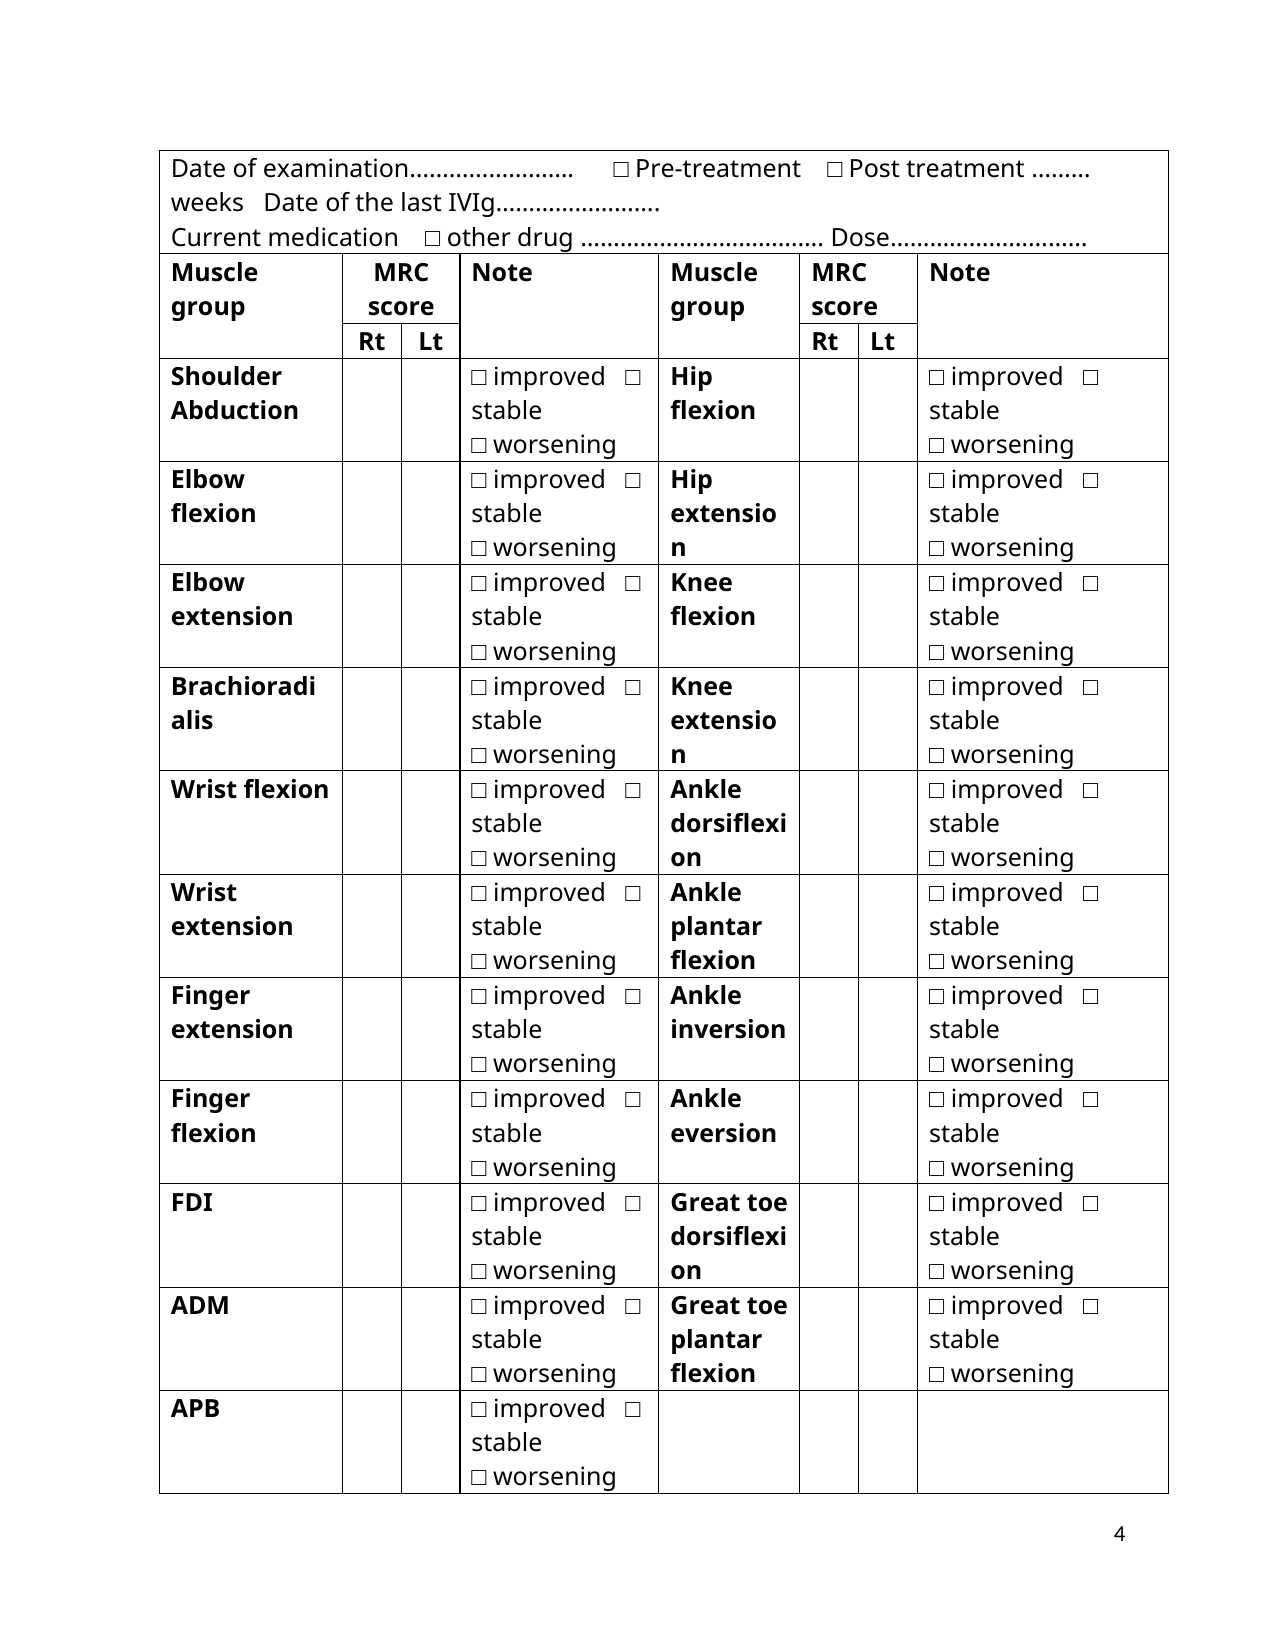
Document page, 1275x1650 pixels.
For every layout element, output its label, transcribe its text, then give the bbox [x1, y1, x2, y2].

table_cell Great toe dorsiflexion [659, 1184, 799, 1287]
table_cell Wrist extension [160, 875, 342, 977]
table_cell [800, 565, 858, 667]
table_cell Lt [402, 324, 459, 357]
table_cell [343, 1081, 401, 1183]
table_cell [859, 1288, 917, 1390]
table_cell Note [918, 254, 1168, 357]
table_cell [461, 1391, 658, 1493]
table_cell [343, 978, 401, 1080]
table_cell [343, 875, 401, 977]
table_cell MRC score [343, 254, 459, 322]
table_cell [402, 875, 459, 977]
table_cell Hip extension [659, 462, 799, 564]
table_cell MRC score [800, 254, 917, 322]
table_cell [800, 1391, 858, 1493]
table_cell □ improved □ stable □ worsening [918, 565, 1168, 667]
table_cell Wrist flexion [160, 771, 342, 874]
table_cell □ improved □ stable □ worsening [918, 1288, 1168, 1390]
table_cell [859, 462, 917, 564]
table_cell [800, 462, 858, 564]
table_cell □ improved □ stable □ worsening [918, 359, 1168, 461]
table_cell ADM [160, 1288, 342, 1390]
table_cell Elbow flexion [160, 462, 342, 564]
table_cell Brachioradialis [160, 668, 342, 770]
table_cell □ improved □ stable □ worsening [918, 1184, 1168, 1287]
table_cell [343, 1391, 401, 1493]
table_cell [918, 1391, 1168, 1493]
table_cell □ improved □ stable □ worsening [461, 1184, 658, 1287]
table_cell Rt [800, 324, 858, 357]
table_cell [859, 1081, 917, 1183]
table_cell Note [461, 254, 658, 357]
table_cell [343, 1184, 401, 1287]
table_cell [402, 1288, 459, 1390]
table_cell Rt [343, 324, 401, 357]
table_cell [402, 978, 459, 1080]
table_cell Ankle dorsiflexion [659, 771, 799, 874]
table_cell FDI [160, 1184, 342, 1287]
table_cell [800, 771, 858, 874]
table_cell [800, 1184, 858, 1287]
table_cell APB [160, 1391, 342, 1493]
table_cell □ improved □ stable □ worsening [461, 978, 658, 1080]
table_cell Elbow extension [160, 565, 342, 667]
table_cell □ improved □ stable □ worsening [461, 668, 658, 770]
table_cell Finger extension [160, 978, 342, 1080]
table_cell [800, 978, 858, 1080]
table_cell Knee extension [659, 668, 799, 770]
table_cell Shoulder Abduction [160, 359, 342, 461]
table_cell [800, 1081, 858, 1183]
table_cell □ improved □ stable □ worsening [461, 565, 658, 667]
table_cell □ improved □ stable □ worsening [461, 359, 658, 461]
table_cell [659, 1391, 799, 1493]
table_cell [859, 1184, 917, 1287]
table_cell [343, 1288, 401, 1390]
table_cell [859, 978, 917, 1080]
table_cell [343, 668, 401, 770]
table_cell [859, 875, 917, 977]
table_cell □ improved □ stable □ worsening [461, 771, 658, 874]
table_cell Ankle inversion [659, 978, 799, 1080]
table_cell □ improved □ stable □ worsening [918, 1081, 1168, 1183]
table_cell Muscle group [160, 254, 342, 357]
table_cell □ improved □ stable □ worsening [461, 1288, 658, 1390]
table_cell [402, 1081, 459, 1183]
table_cell [402, 668, 459, 770]
table_cell [859, 771, 917, 874]
table_cell [859, 359, 917, 461]
table_header Date of examination……………………. □ Pre-treatment □ Post treatment ………weeks Date of the last IVIg……………………. Current medication □ other drug ………………………………. Dose………………………… [160, 151, 1168, 253]
table_cell □ improved □ stable □ worsening [918, 462, 1168, 564]
table_cell □ improved □ stable □ worsening [461, 462, 658, 564]
table_cell Finger flexion [160, 1081, 342, 1183]
table_cell □ improved □ stable □ worsening [918, 875, 1168, 977]
table_cell [859, 565, 917, 667]
table_cell [343, 462, 401, 564]
table_cell [402, 1391, 459, 1493]
table_cell [402, 565, 459, 667]
table_cell [800, 668, 858, 770]
table_cell Lt [859, 324, 917, 357]
table_cell □ improved □ stable □ worsening [918, 771, 1168, 874]
table_cell □ improved □ stable □ worsening [461, 875, 658, 977]
table_cell [343, 565, 401, 667]
table_cell [859, 1391, 917, 1493]
table_cell Knee flexion [659, 565, 799, 667]
table_cell □ improved □ stable □ worsening [918, 668, 1168, 770]
table_cell □ improved □ stable □ worsening [918, 978, 1168, 1080]
table_cell [402, 359, 459, 461]
table_cell [402, 1184, 459, 1287]
table_cell Great toe plantar flexion [659, 1288, 799, 1390]
table_cell Muscle group [659, 254, 799, 357]
table_cell [402, 462, 459, 564]
table_cell [343, 771, 401, 874]
table_cell [800, 1288, 858, 1390]
table_cell [402, 771, 459, 874]
table_cell Ankle eversion [659, 1081, 799, 1183]
table_cell [859, 668, 917, 770]
table_cell [800, 875, 858, 977]
table_cell [343, 359, 401, 461]
table_cell Ankle plantar flexion [659, 875, 799, 977]
table_cell Hip flexion [659, 359, 799, 461]
table_cell □ improved □ stable □ worsening [461, 1081, 658, 1183]
table_cell [800, 359, 858, 461]
